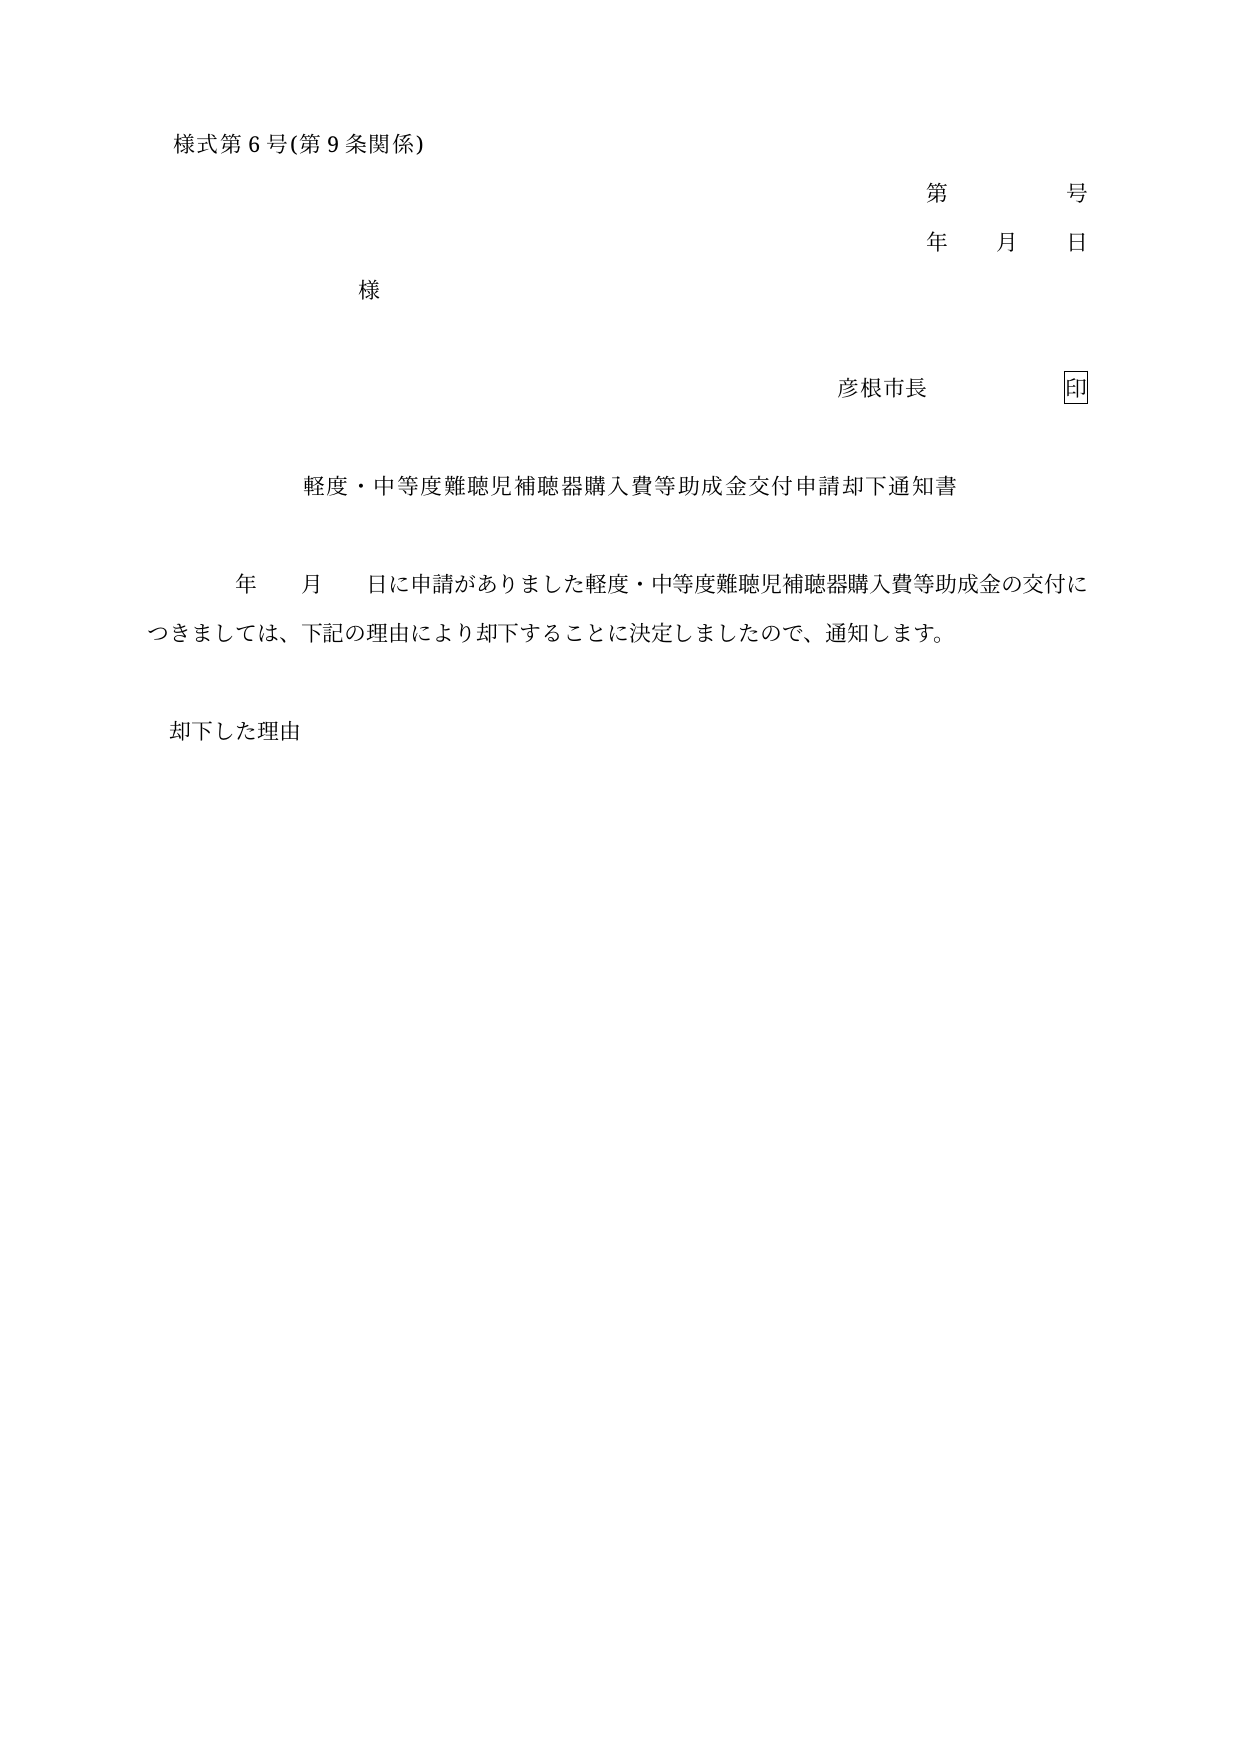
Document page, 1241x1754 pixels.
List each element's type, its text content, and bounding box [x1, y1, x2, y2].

text 年 月 日 [148, 216, 1088, 265]
text 彦根市長 印 [148, 363, 1088, 412]
text 年 月 日に申請がありました軽度・中等度難聴児補聴器購入費等助成金の交付につきましては、下記の理由により却下することに決定しましたので、通知します。 [148, 559, 1088, 657]
text 却下した理由 [148, 706, 1088, 754]
text 様式第6号(第9条関係) [148, 118, 1088, 167]
text 様 [148, 265, 1088, 314]
text 第 号 [148, 167, 1088, 216]
text 軽度・中等度難聴児補聴器購入費等助成金交付申請却下通知書 [148, 461, 1088, 510]
